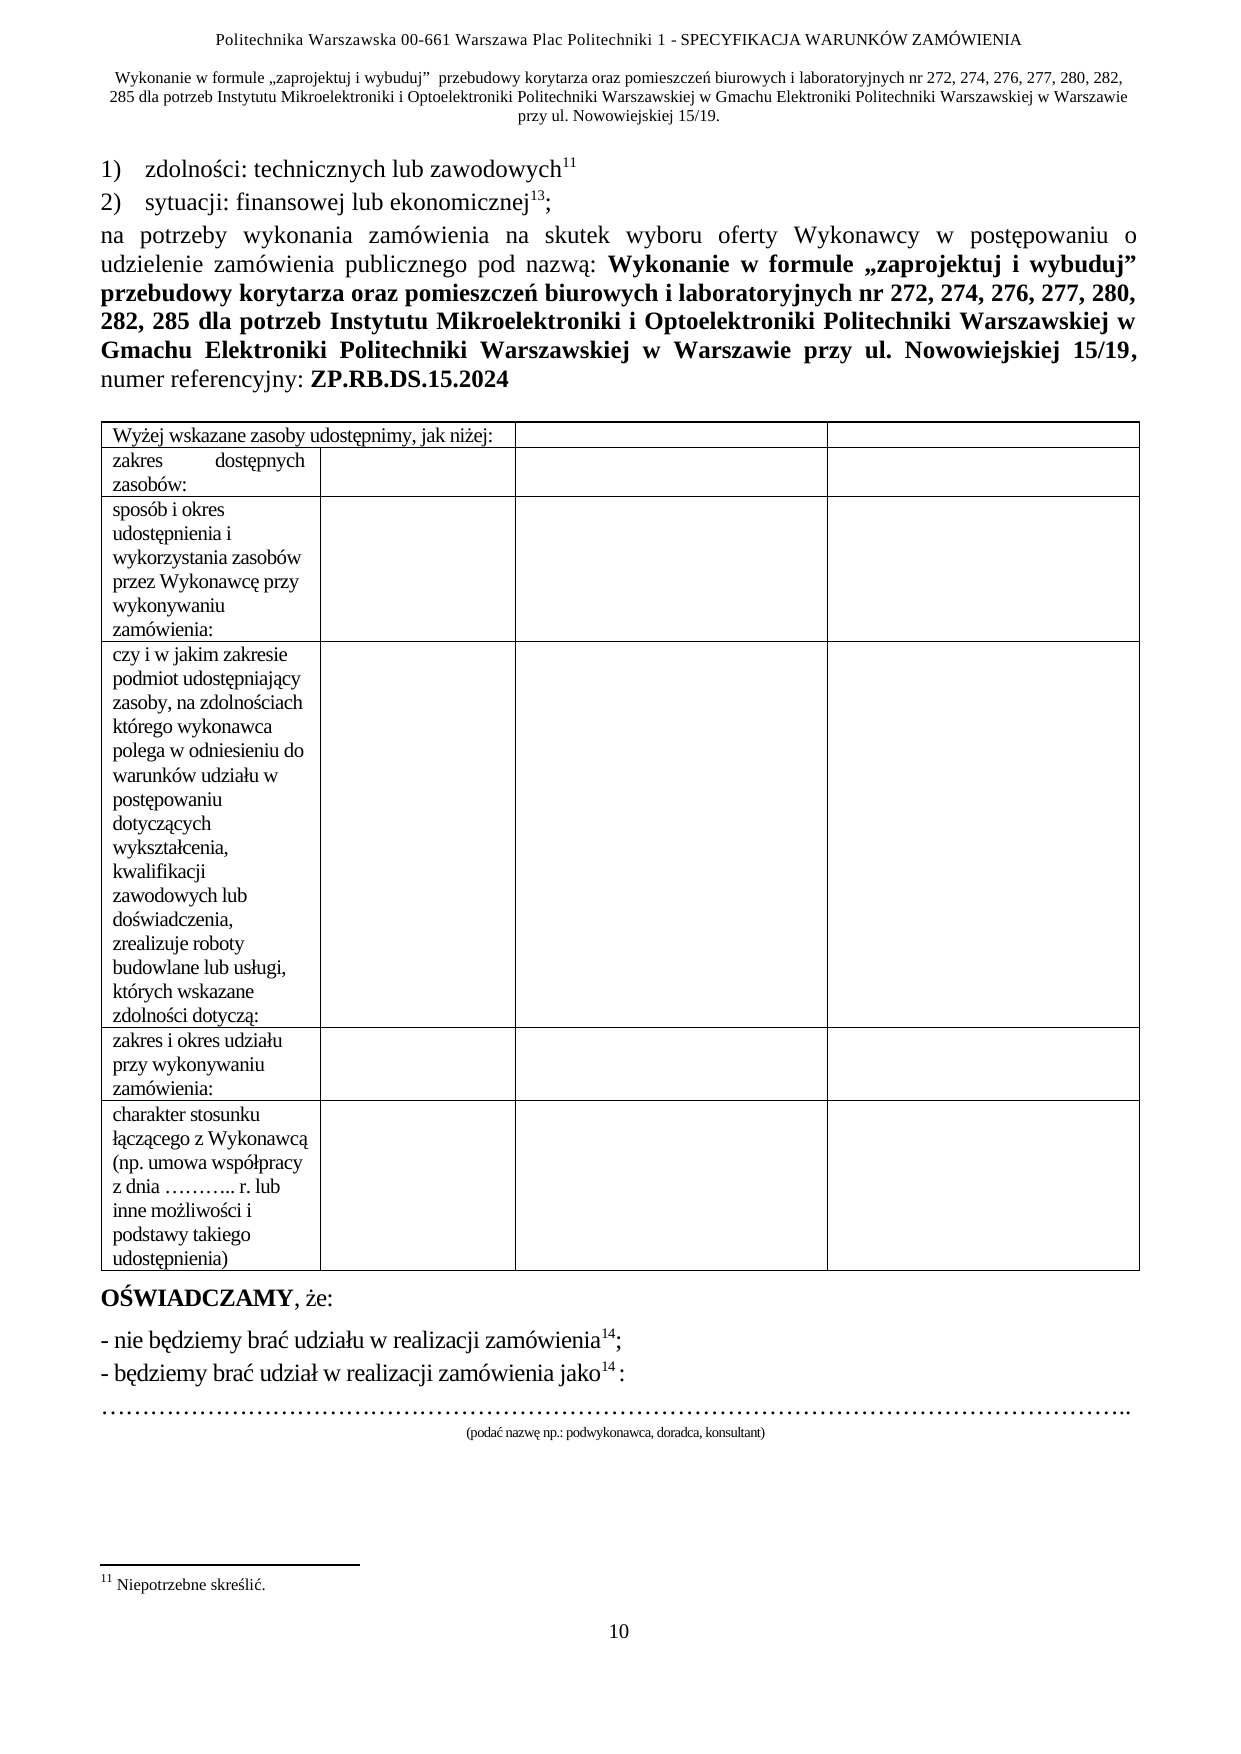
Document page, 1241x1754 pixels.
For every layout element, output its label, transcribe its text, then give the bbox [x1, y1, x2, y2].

table_cell czy i w jakim zakresie podmiot udostępniający zasoby, na zdolnościach którego wykonawca polega w odniesieniu do warunków udziału w postępowaniu dotyczących wykształcenia, kwalifikacji zawodowych lub doświadczenia, zrealizuje roboty budowlane lub usługi, których wskazane zdolności dotyczą: [102, 642, 320, 1027]
table_cell [321, 497, 515, 641]
text - nie będziemy brać udziału w realizacji zamówienia14; [100, 1325, 1131, 1353]
text (podać nazwę np.: podwykonawca, doradca, konsultant) [100, 1424, 1131, 1452]
table_cell [828, 497, 1139, 641]
list sytuacji: finansowej lub ekonomicznej13; [100, 187, 1137, 216]
table_cell [828, 448, 1139, 496]
table_cell [828, 1028, 1139, 1100]
table_cell [516, 1101, 827, 1270]
table_cell charakter stosunku łączącego z Wykonawcą (np. umowa współpracy z dnia ……….. r. lub inne możliwości i podstawy takiego udostępnienia) [102, 1101, 320, 1270]
table_cell [321, 1101, 515, 1270]
text OŚWIADCZAMY, że: [100, 1283, 1131, 1312]
table_cell sposób i okres udostępnienia i wykorzystania zasobów przez Wykonawcę przy wykonywaniu zamówienia: [102, 497, 320, 641]
table_header [516, 423, 827, 447]
table_header Wyżej wskazane zasoby udostępnimy, jak niżej: [102, 423, 515, 447]
table_cell zakres dostępnych zasobów: [102, 448, 320, 496]
table_cell [828, 642, 1139, 1027]
table_cell [321, 642, 515, 1027]
table_cell [321, 1028, 515, 1100]
table_cell [321, 448, 515, 496]
table_cell zakres i okres udziału przy wykonywaniu zamówienia: [102, 1028, 320, 1100]
table_cell [828, 1101, 1139, 1270]
table_cell [516, 497, 827, 641]
text na potrzeby wykonania zamówienia na skutek wyboru oferty Wykonawcy w postępowaniu o udzielenie zamówienia publicznego pod nazwą: Wykonanie w formule „zaprojektuj i wybuduj” przebudowy korytarza oraz pomieszczeń biurowych i laboratoryjnych nr 272, 274, 276, 277, 280, 282, 285 dla potrzeb Instytutu Mikroelektroniki i Optoelektroniki Politechniki Warszawskiej w Gmachu Elektroniki Politechniki Warszawskiej w Warszawie przy ul. Nowowiejskiej 15/19, numer referencyjny: ZP.RB.DS.15.2024 [100, 220, 1137, 393]
table_header [828, 423, 1139, 447]
table_cell [516, 1028, 827, 1100]
list zdolności: technicznych lub zawodowych [100, 154, 1137, 183]
table_cell [516, 642, 827, 1027]
table_cell [516, 448, 827, 496]
text - będziemy brać udział w realizacji zamówienia jako14 : …………………………………………………………………………………………………………….. [100, 1358, 1131, 1419]
